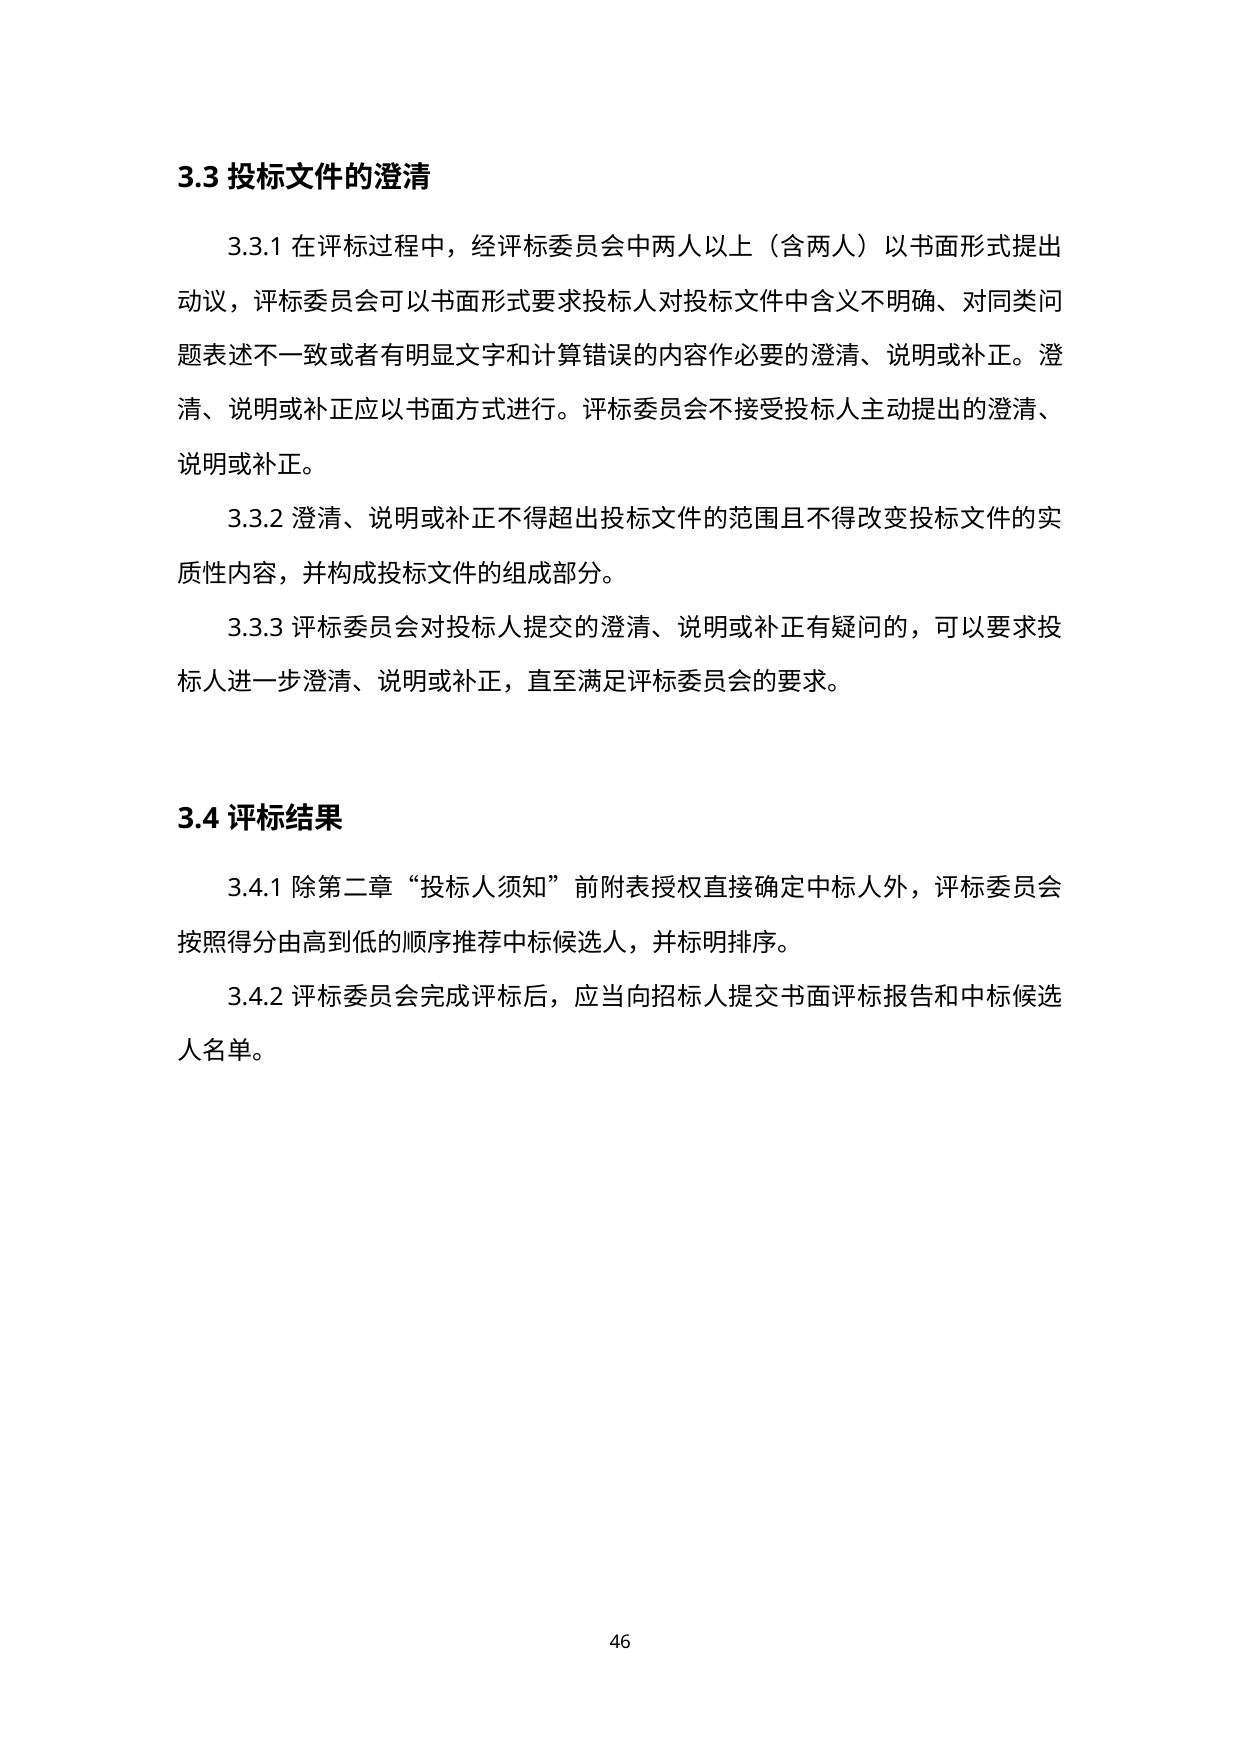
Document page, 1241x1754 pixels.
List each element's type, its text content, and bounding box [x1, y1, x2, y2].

text 3.3.2 澄清、说明或补正不得超出投标文件的范围且不得改变投标文件的实质性内容，并构成投标文件的组成部分。 [177, 499, 1063, 589]
text 3.4.1 除第二章“投标人须知”前附表授权直接确定中标人外，评标委员会按照得分由高到低的顺序推荐中标候选人，并标明排序。 [177, 868, 1063, 958]
text 3.3.1 在评标过程中，经评标委员会中两人以上（含两人）以书面形式提出动议，评标委员会可以书面形式要求投标人对投标文件中含义不明确、对同类问题表述不一致或者有明显文字和计算错误的内容作必要的澄清、说明或补正。澄清、说明或补正应以书面方式进行。评标委员会不接受投标人主动提出的澄清、说明或补正。 [177, 227, 1063, 481]
text 3.4.2 评标委员会完成评标后，应当向招标人提交书面评标报告和中标候选人名单。 [177, 976, 1063, 1067]
text 3.3.3 评标委员会对投标人提交的澄清、说明或补正有疑问的，可以要求投标人进一步澄清、说明或补正，直至满足评标委员会的要求。 [177, 607, 1063, 698]
text 3.4 评标结果 [177, 794, 1063, 837]
text 3.3 投标文件的澄清 [177, 153, 1063, 196]
